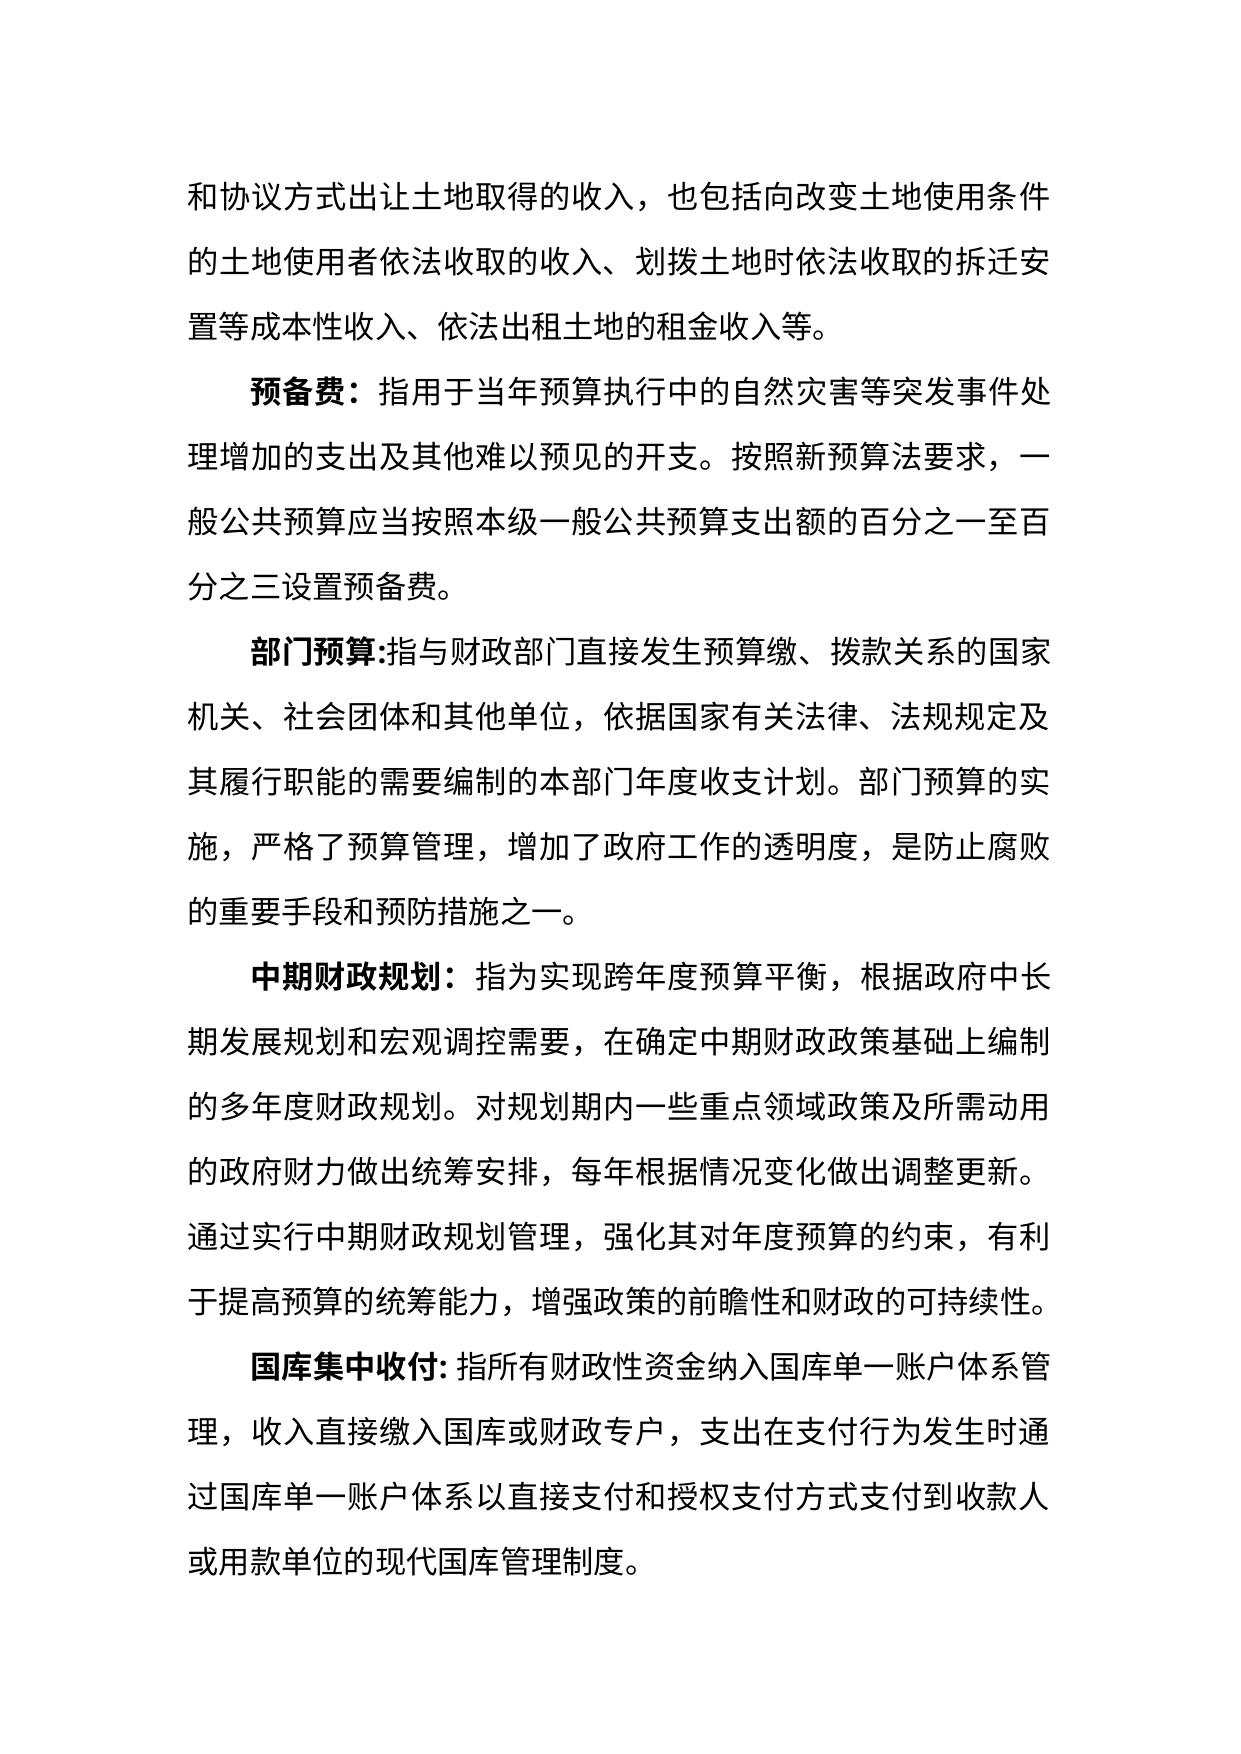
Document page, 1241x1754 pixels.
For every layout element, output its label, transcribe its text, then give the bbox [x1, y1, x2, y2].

text 中期财政规划：指为实现跨年度预算平衡，根据政府中长期发展规划和宏观调控需要，在确定中期财政政策基础上编制的多年度财政规划。对规划期内一些重点领域政策及所需动用的政府财力做出统筹安排，每年根据情况变化做出调整更新。通过实行中期财政规划管理，强化其对年度预算的约束，有利于提高预算的统筹能力，增强政策的前瞻性和财政的可持续性。 [187, 942, 1053, 1332]
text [187, 162, 1053, 357]
text 国库集中收付: 指所有财政性资金纳入国库单一账户体系管理，收入直接缴入国库或财政专户，支出在支付行为发生时通过国库单一账户体系以直接支付和授权支付方式支付到收款人或用款单位的现代国库管理制度。 [187, 1332, 1053, 1592]
text 预备费：指用于当年预算执行中的自然灾害等突发事件处理增加的支出及其他难以预见的开支。按照新预算法要求，一般公共预算应当按照本级一般公共预算支出额的百分之一至百分之三设置预备费。 [187, 357, 1053, 617]
text 部门预算:指与财政部门直接发生预算缴、拨款关系的国家机关、社会团体和其他单位，依据国家有关法律、法规规定及其履行职能的需要编制的本部门年度收支计划。部门预算的实施，严格了预算管理，增加了政府工作的透明度，是防止腐败的重要手段和预防措施之一。 [187, 617, 1053, 942]
